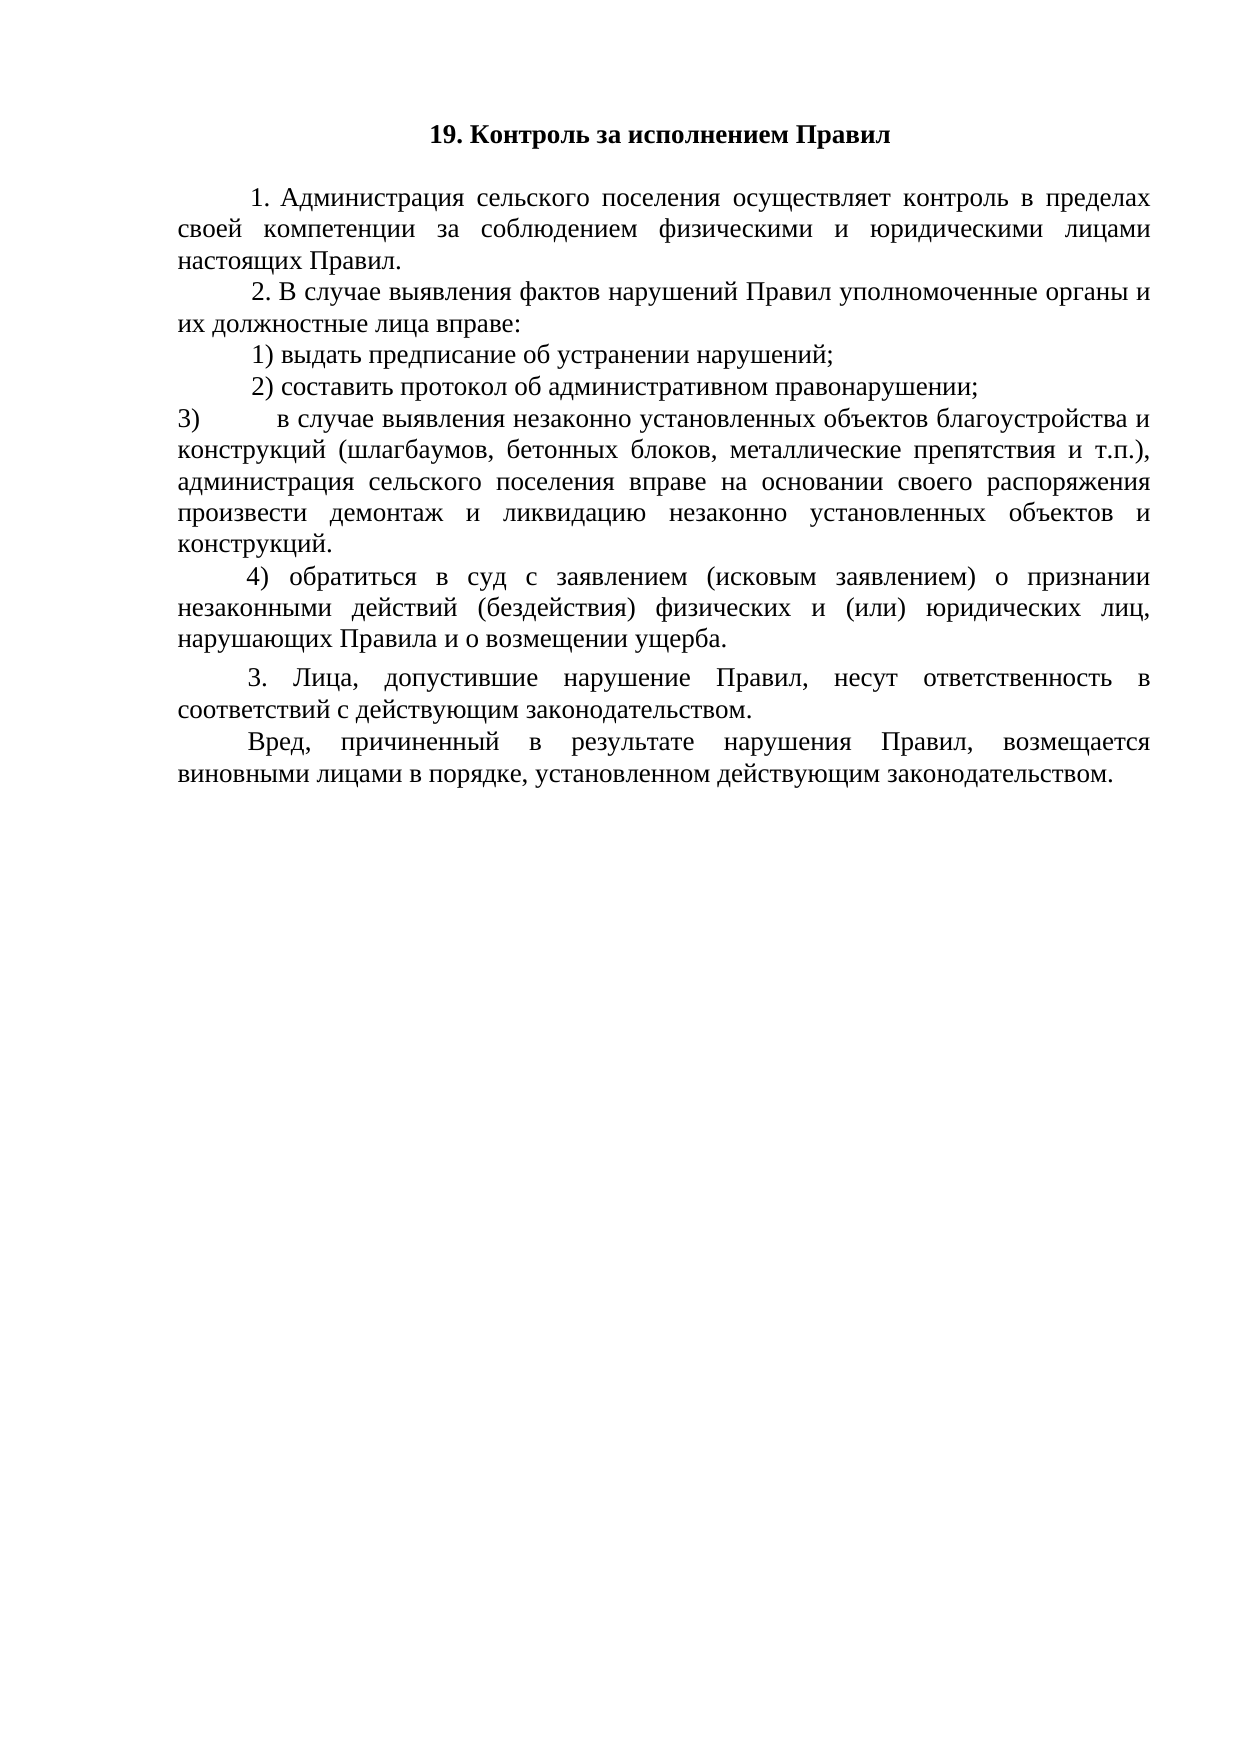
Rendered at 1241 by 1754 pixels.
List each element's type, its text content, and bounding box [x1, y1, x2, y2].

text 3. Лица, допустившие нарушение Правил, несут ответственность в соответствий с действующим законодательством. [177, 661, 1152, 724]
text Вред, причиненный в результате нарушения Правил, возмещается виновными лицами в порядке, установленном действующим законодательством. [177, 724, 1152, 788]
text 2. В случае выявления фактов нарушений Правил уполномоченные органы и их должностные лица вправе: [177, 276, 1152, 338]
list составить протокол об административном правонарушении; [177, 370, 1152, 401]
text 1. Администрация сельского поселения осуществляет контроль в пределах своей компетенции за соблюдением физическими и юридическими лицами настоящих Правил. [177, 181, 1152, 276]
list выдать предписание об устранении нарушений; [177, 338, 1152, 370]
text 19. Контроль за исполнением Правил [429, 118, 1152, 149]
list обратиться в суд с заявлением (исковым заявлением) о признании незаконными действий (бездействия) физических и (или) юридических лиц, нарушающих Правила и о возмещении ущерба. [177, 560, 1152, 654]
list в случае выявления незаконно установленных объектов благоустройства и конструкций (шлагбаумов, бетонных блоков, металлические препятствия и т.п.), администрация сельского поселения вправе на основании своего распоряжения произвести демонтаж и ликвидацию незаконно установленных объектов и конструкций. [177, 402, 1152, 559]
